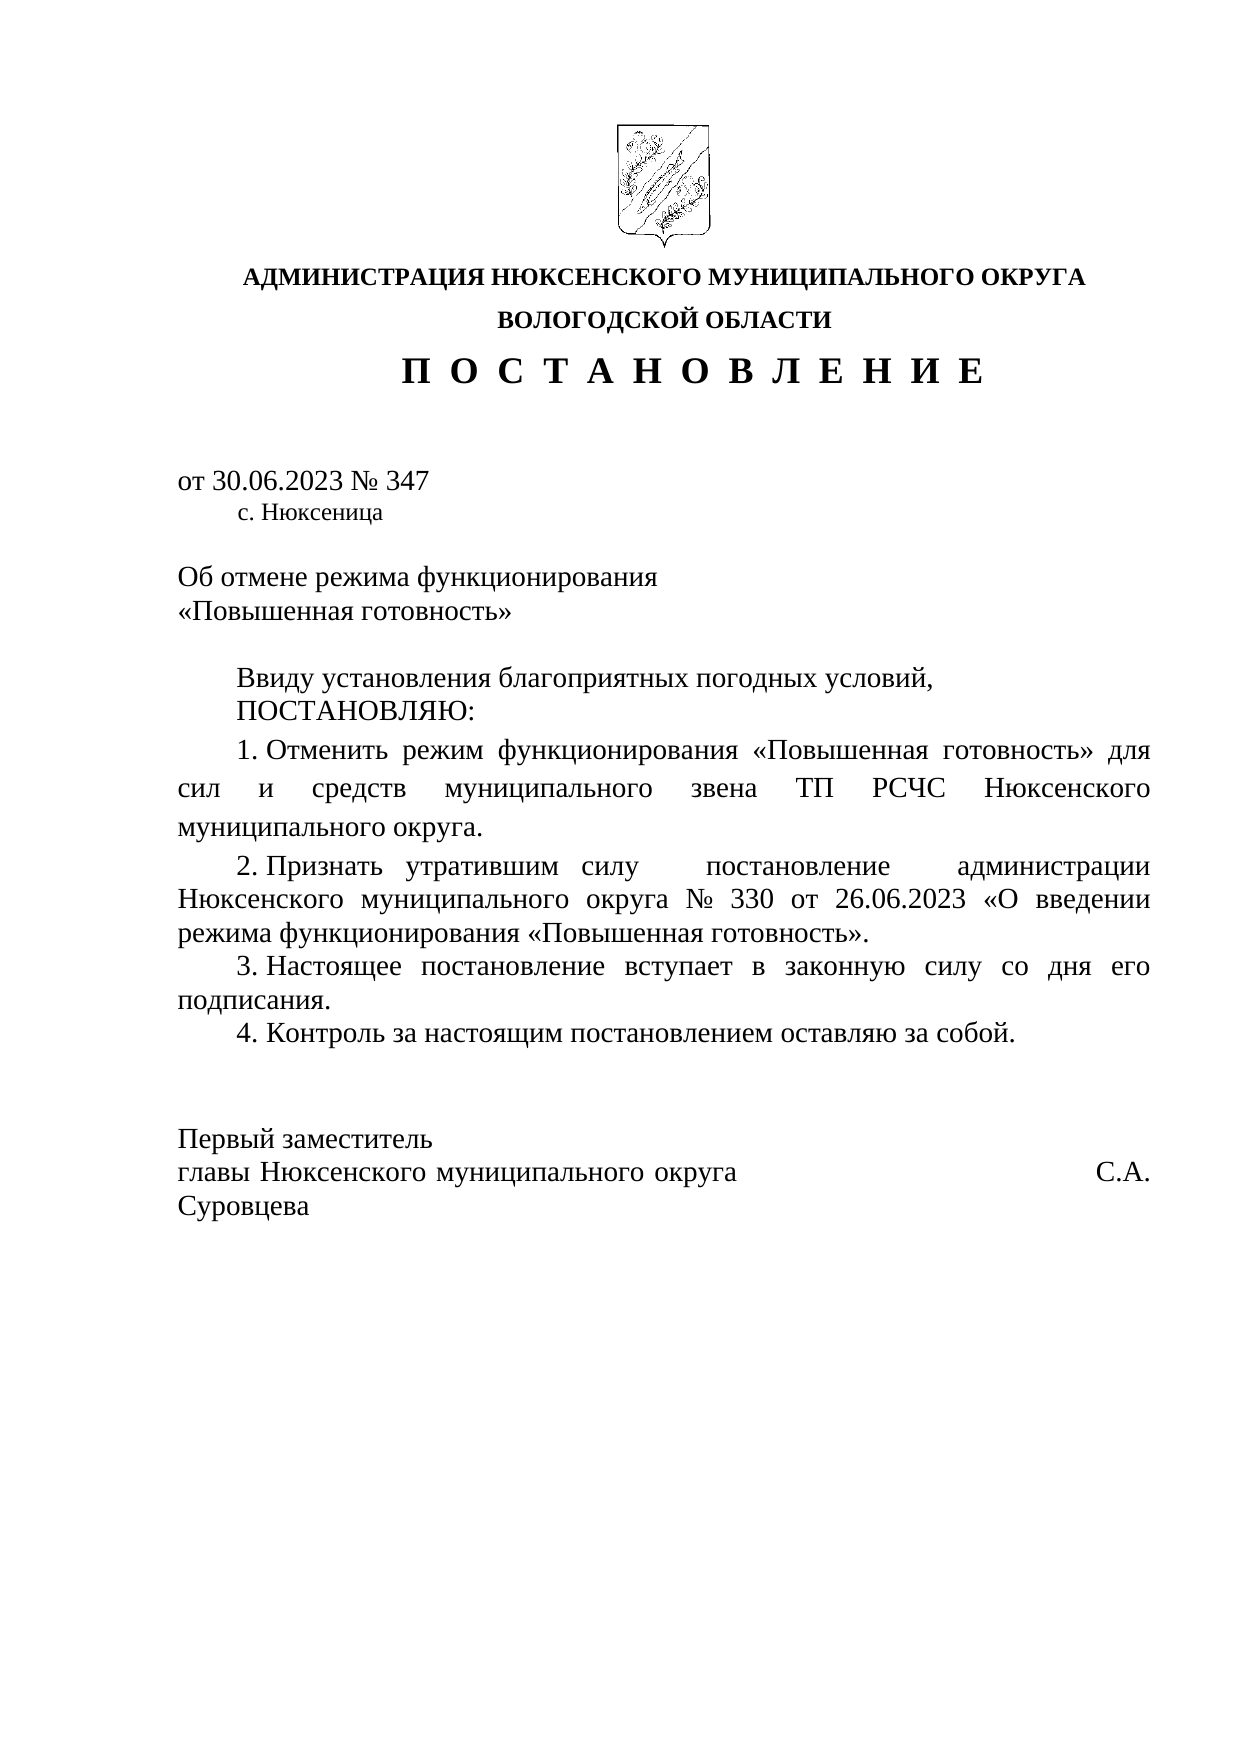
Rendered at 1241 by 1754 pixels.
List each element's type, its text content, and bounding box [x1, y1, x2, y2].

text П О С Т А Н О В Л Е Н И Е [177, 348, 1152, 392]
list Настоящее постановление вступает в законную силу со дня его подписания. [177, 948, 1152, 1015]
text от 30.06.2023 № 347 [177, 463, 1152, 497]
picture [607, 118, 722, 248]
text главы Нюксенского муниципального округа С.А. Суровцева [177, 1154, 1152, 1222]
list ПОСТАНОВЛЯЮ: [177, 693, 1152, 727]
text Первый заместитель [177, 1121, 1152, 1154]
list Ввиду установления благоприятных погодных условий, [177, 660, 1152, 693]
list Отменить режим функционирования «Повышенная готовность» для сил и средств муниципального звена ТП РСЧС Нюксенского муниципального округа. [177, 732, 1152, 843]
list Признать утратившим силу постановление администрации Нюксенского муниципального округа № 330 от 26.06.2023 «О введении режима функционирования «Повышенная готовность». [177, 848, 1152, 948]
text с. Нюксеница [177, 497, 443, 526]
list Контроль за настоящим постановлением оставляю за собой. [177, 1015, 1152, 1049]
text «Повышенная готовность» [177, 593, 1152, 626]
text Об отмене режима функционирования [177, 559, 1152, 593]
text АДМИНИСТРАЦИЯ НЮКСЕНСКОГО МУНИЦИПАЛЬНОГО ОКРУГА [177, 262, 1152, 291]
text ВОЛОГОДСКОЙ ОБЛАСТИ [177, 305, 1152, 334]
